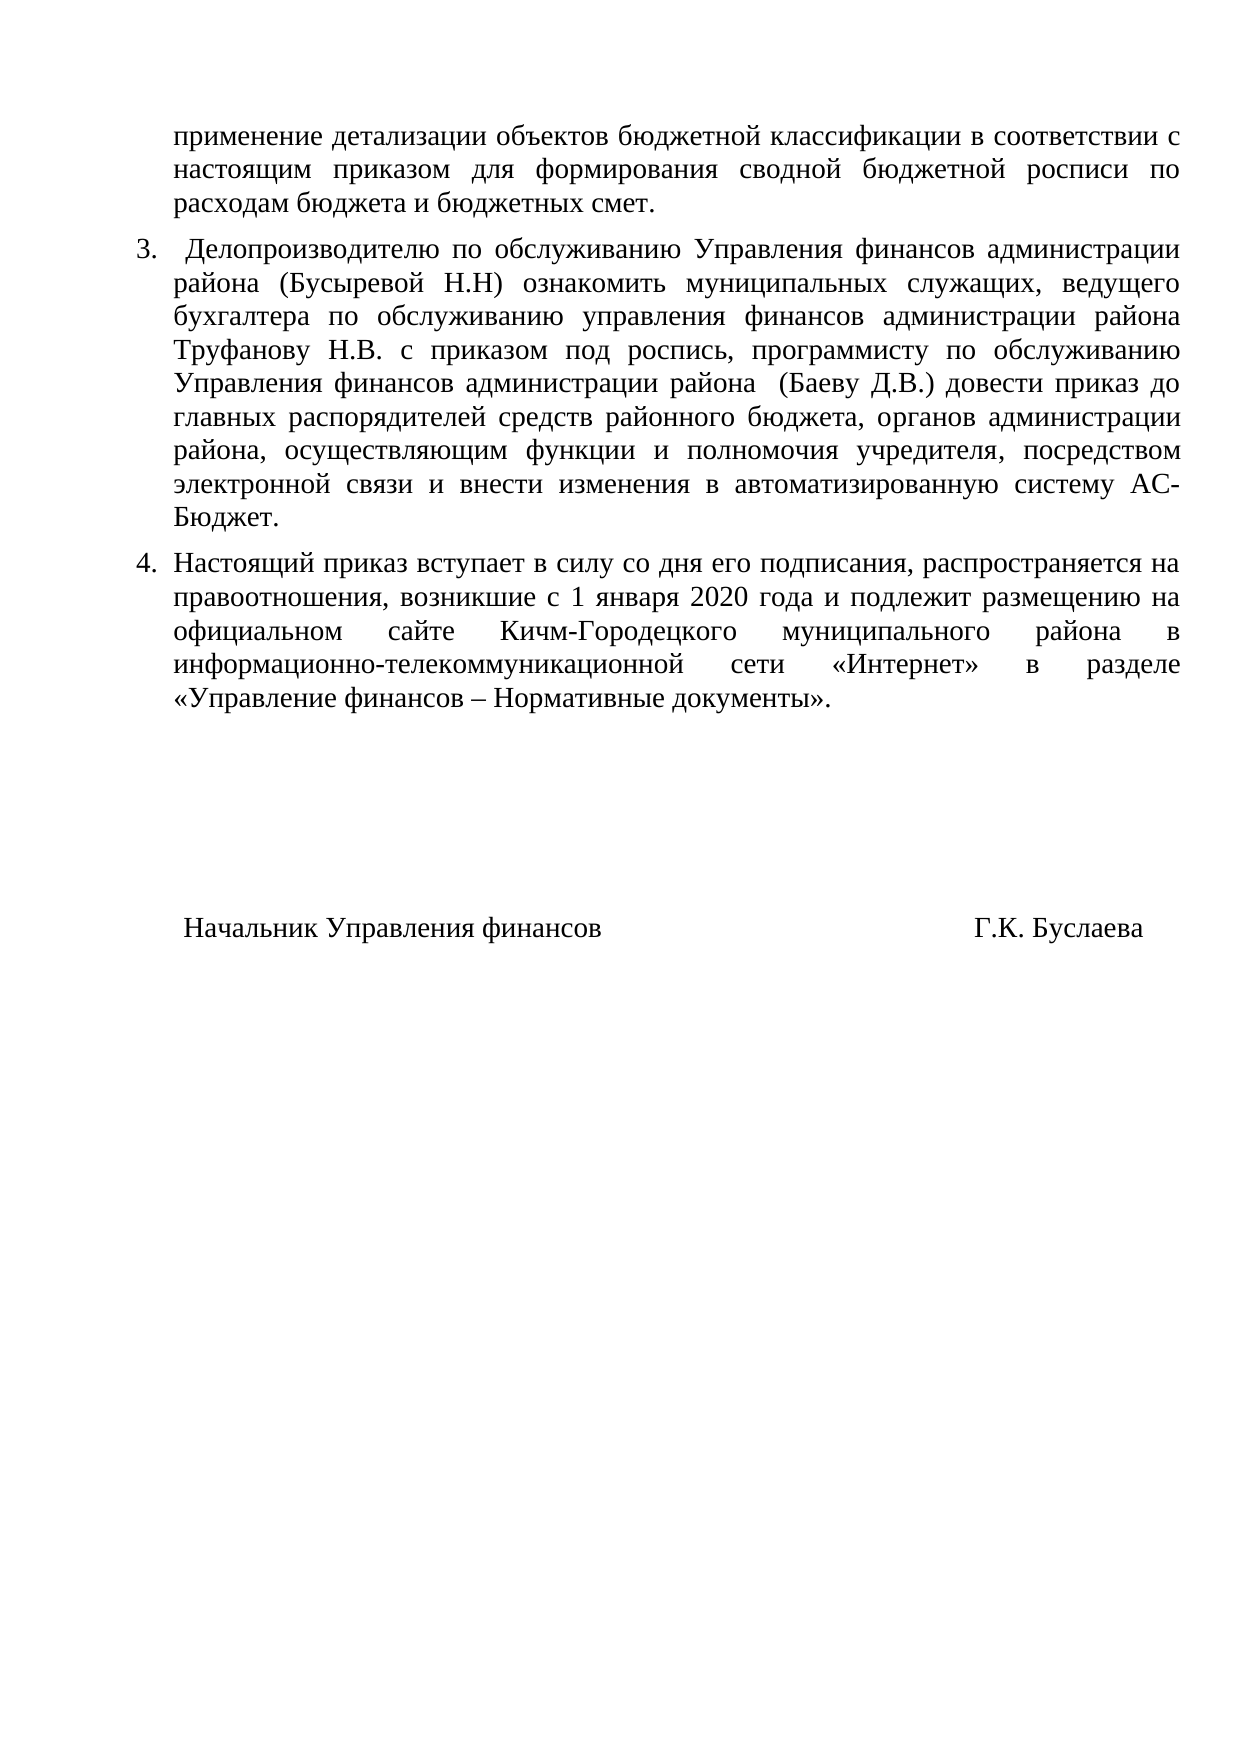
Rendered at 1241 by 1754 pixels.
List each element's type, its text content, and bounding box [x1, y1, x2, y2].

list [136, 118, 1181, 219]
text Начальник Управления финансов Г.К. Буслаева [59, 910, 1181, 943]
list Настоящий приказ вступает в силу со дня его подписания, распространяется на правоотношения, возникшие с 1 января 2020 года и подлежит размещению на официальном сайте Кичм-Городецкого муниципального района в информационно-телекоммуникационной сети «Интернет» в разделе «Управление финансов – Нормативные документы». [136, 546, 1181, 713]
list Делопроизводителю по обслуживанию Управления финансов администрации района (Бусыревой Н.Н) ознакомить муниципальных служащих, ведущего бухгалтера по обслуживанию управления финансов администрации района Труфанову Н.В. с приказом под роспись, программисту по обслуживанию Управления финансов администрации района (Баеву Д.В.) довести приказ до главных распорядителей средств районного бюджета, органов администрации района, осуществляющим функции и полномочия учредителя, посредством электронной связи и внести изменения в автоматизированную систему АС-Бюджет. [136, 231, 1181, 533]
